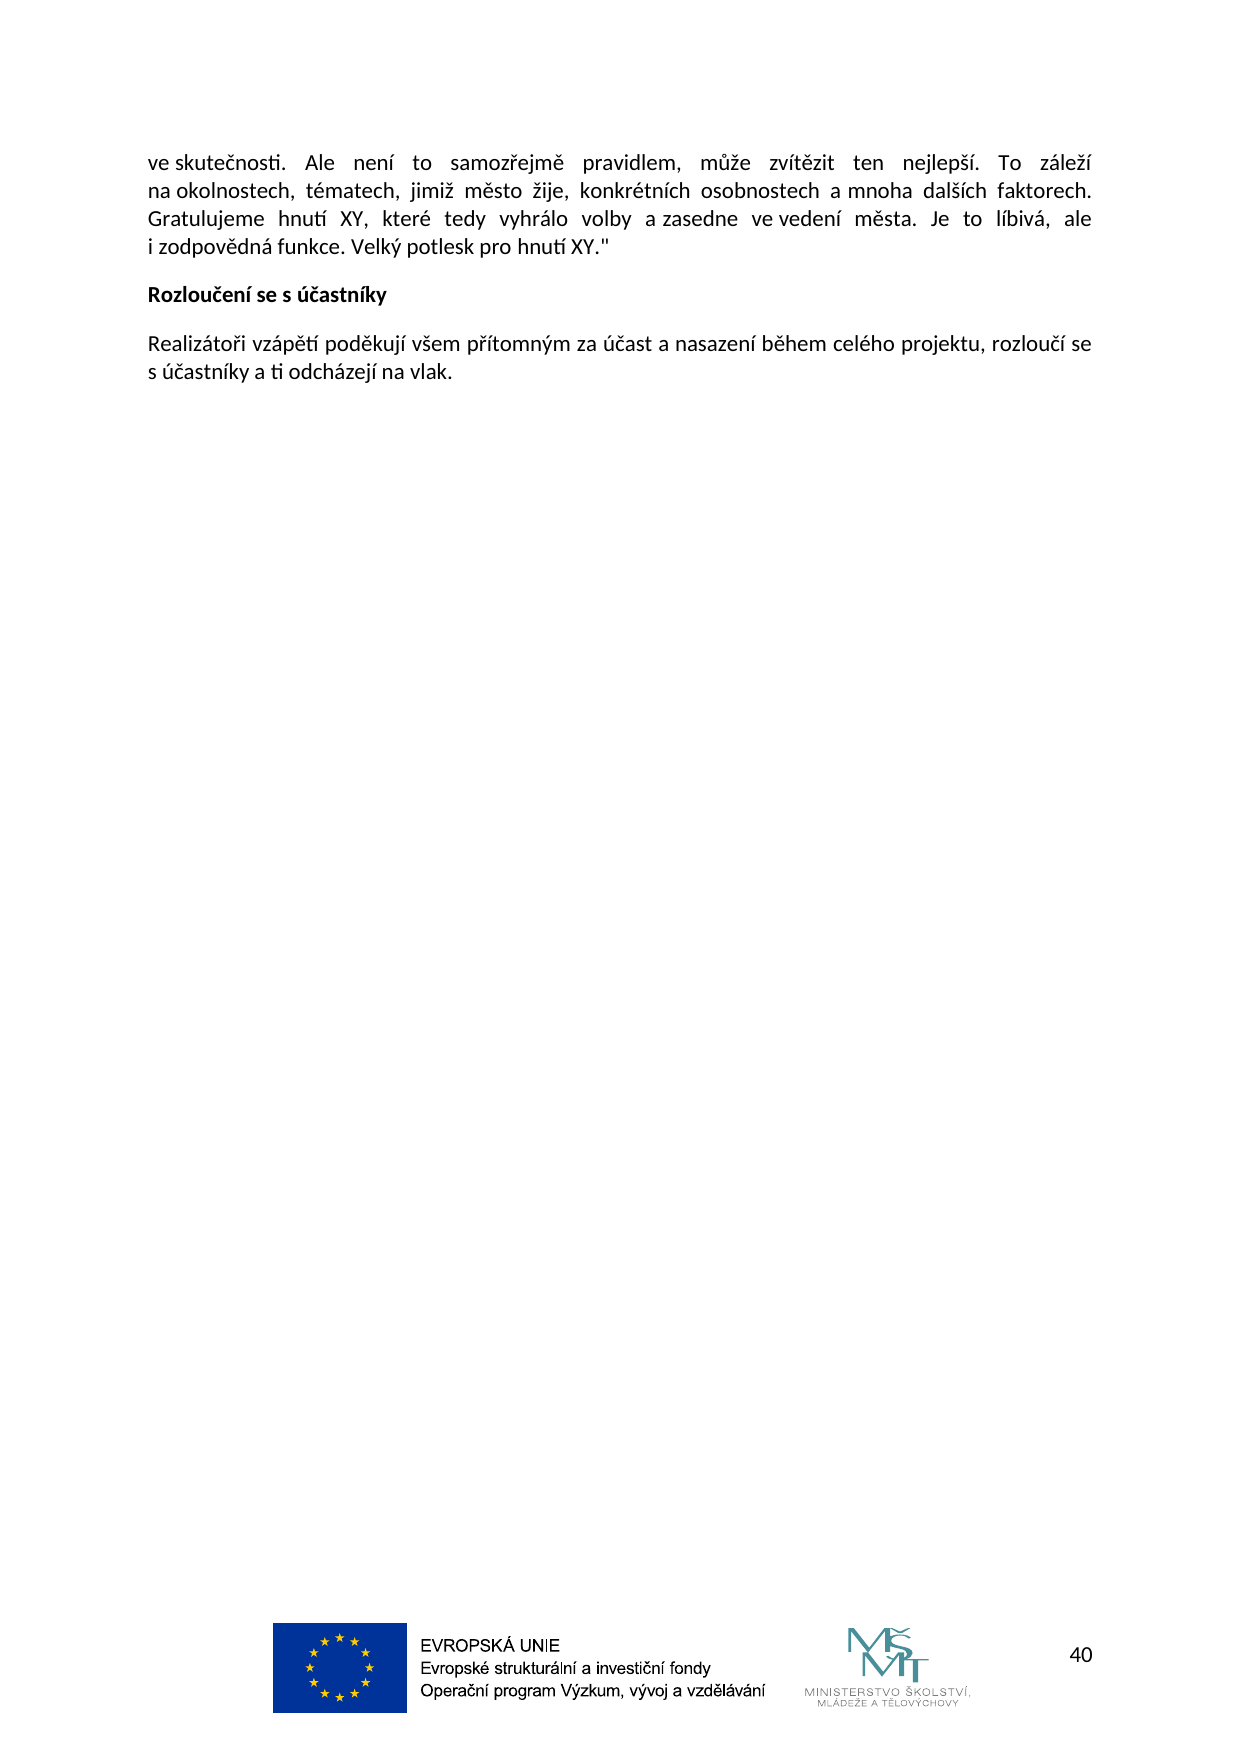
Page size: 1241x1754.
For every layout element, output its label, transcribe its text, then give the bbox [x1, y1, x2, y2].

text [148, 148, 1092, 260]
text Rozloučení se s účastníky [148, 281, 1092, 309]
text Realizátoři vzápětí poděkují všem přítomným za účast a nasazení během celého projektu, rozloučí se s účastníky a ti odcházejí na vlak. [148, 329, 1092, 386]
